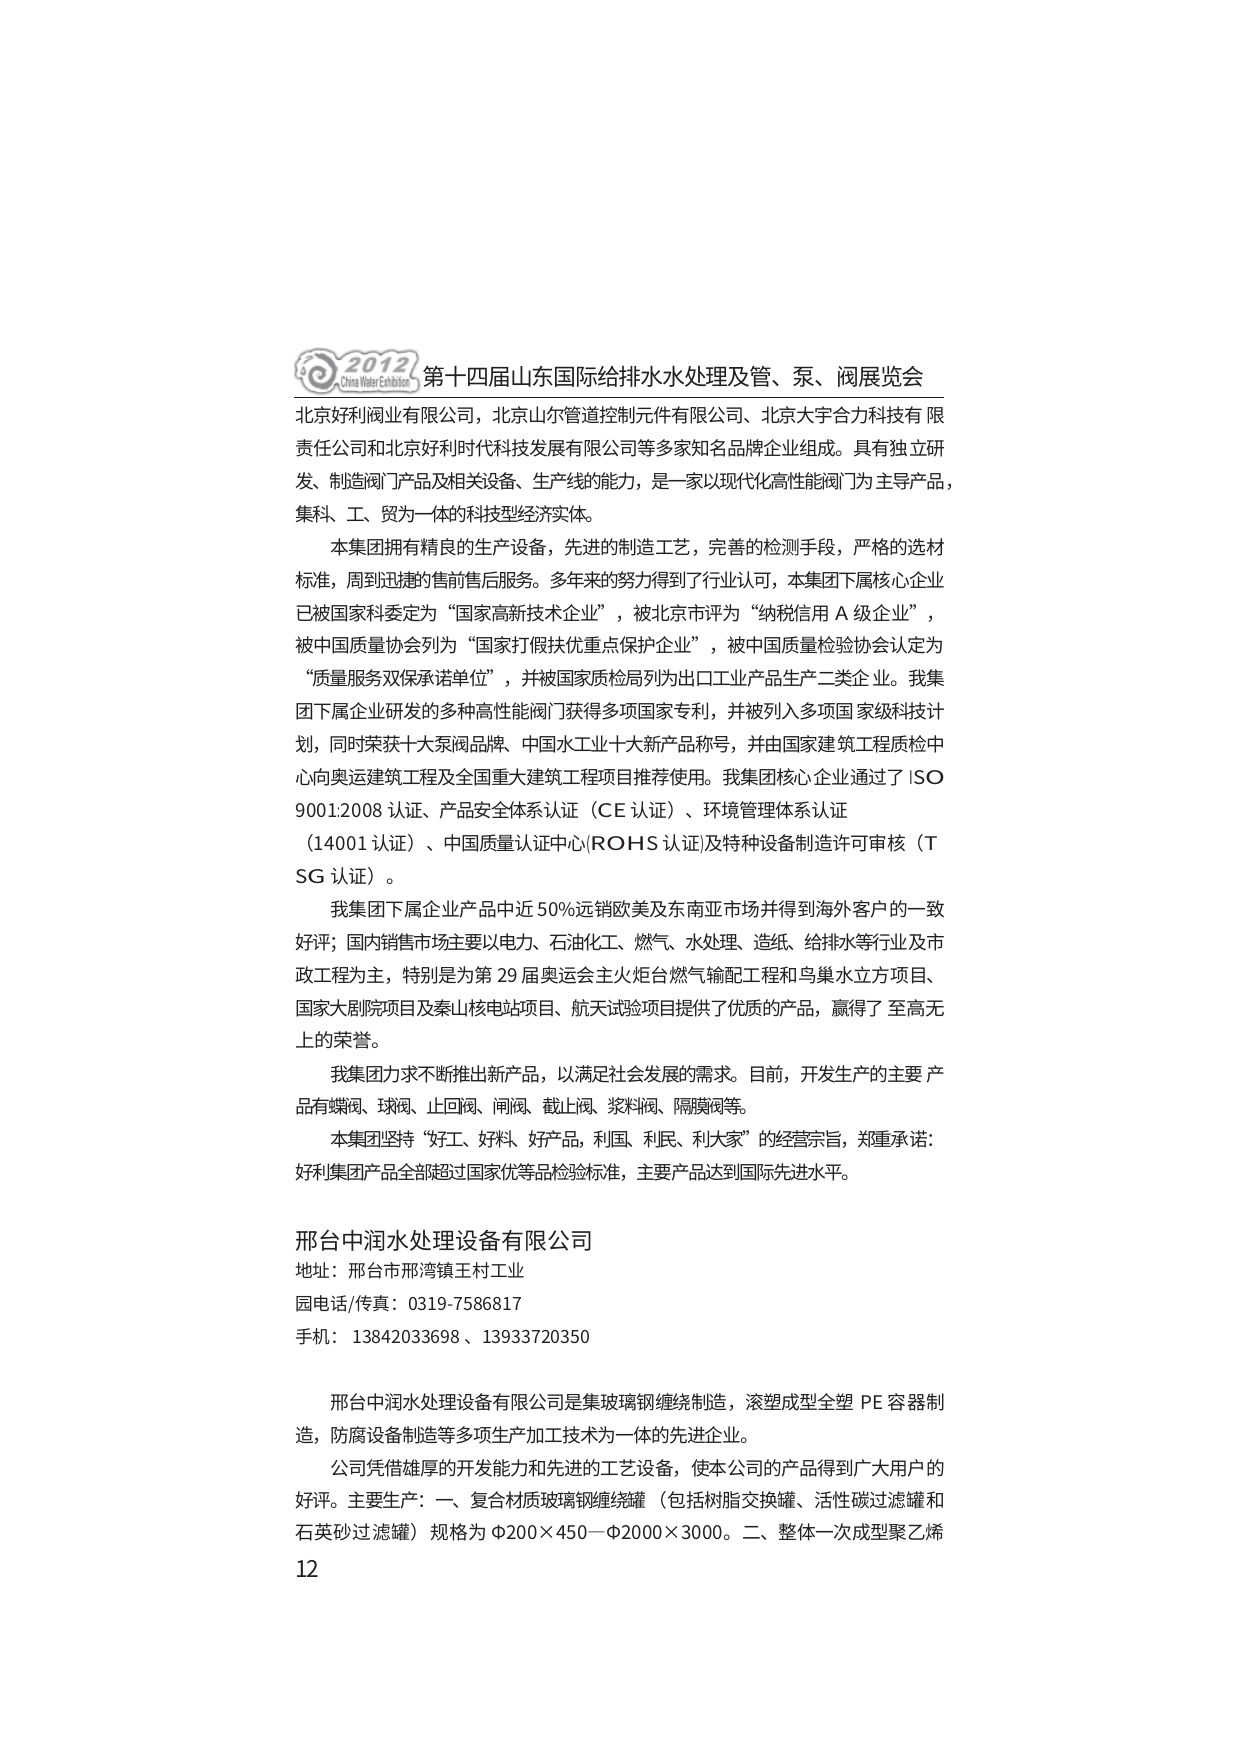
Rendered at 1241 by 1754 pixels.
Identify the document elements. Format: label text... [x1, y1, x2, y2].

text 本集团拥有精良的生产设备，先进的制造工艺，完善的检测手段，严格的选材标准，周到迅捷的售前售后服务。多年来的努力得到了行业认可，本集团下属核心企业已被国家科委定为“国家高新技术企业”，被北京市评为“纳税信用A级企业”，被中国质量协会列为“国家打假扶优重点保护企业”，被中国质量检验协会认定为“质量服务双保承诺单位”，并被国家质检局列为出口工业产品生产二类企业。我集团下属企业研发的多种高性能阀门获得多项国家专利，并被列入多项国家级科技计划，同时荣获十大泵阀品牌、中国水工业十大新产品称号，并由国家建筑工程质检中心向奥运建筑工程及全国重大建筑工程项目推荐使用。我集团核心企业通过了ISO9001:2008认证、产品安全体系认证（CE认证）、环境管理体系认证 [295, 533, 945, 822]
text 我集团力求不断推出新产品，以满足社会发展的需求。目前，开发生产的主要产品有蝶阀、球阀、止回阀、闸阀、截止阀、浆料阀、隔膜阀等。 [295, 1059, 945, 1119]
text 邢台中润水处理设备有限公司是集玻璃钢缠绕制造，滚塑成型全塑PE容器制造，防腐设备制造等多项生产加工技术为一体的先进企业。 [295, 1388, 945, 1448]
subtitle 邢台中润水处理设备有限公司 [295, 1223, 1065, 1256]
text 北京好利阀业有限公司，北京山尔管道控制元件有限公司、北京大宇合力科技有限责任公司和北京好利时代科技发展有限公司等多家知名品牌企业组成。具有独立研发、制造阀门产品及相关设备、生产线的能力，是一家以现代化高性能阀门为主导产品，集科、工、贸为一体的科技型经济实体。 [295, 401, 945, 527]
text 本集团坚持“好工、好料、好产品，利国、利民、利大家”的经营宗旨，郑重承诺：好利集团产品全部超过国家优等品检验标准，主要产品达到国际先进水平。 [295, 1125, 945, 1185]
text 我集团下属企业产品中近50%远销欧美及东南亚市场并得到海外客户的一致好评；国内销售市场主要以电力、石油化工、燃气、水处理、造纸、给排水等行业及市政工程为主，特别是为第29届奥运会主火炬台燃气输配工程和鸟巢水立方项目、国家大剧院项目及秦山核电站项目、航天试验项目提供了优质的产品，赢得了至高无上的荣誉。 [295, 895, 945, 1053]
text （14001认证）、中国质量认证中心(ROHS认证)及特种设备制造许可审核（TSG认证）。 [295, 829, 945, 889]
text 地址：邢台市邢湾镇王村工业园电话/传真：0319-7586817 [295, 1257, 543, 1315]
text 手机： 13842033698 、13933720350 [295, 1323, 1065, 1348]
text 公司凭借雄厚的开发能力和先进的工艺设备，使本公司的产品得到广大用户的好评。主要生产：一、复合材质玻璃钢缠绕罐（包括树脂交换罐、活性碳过滤罐和石英砂过滤罐）规格为Φ200×450—Φ2000×3000。二、整体一次成型聚乙烯12 [295, 1454, 945, 1584]
picture [293, 347, 422, 397]
